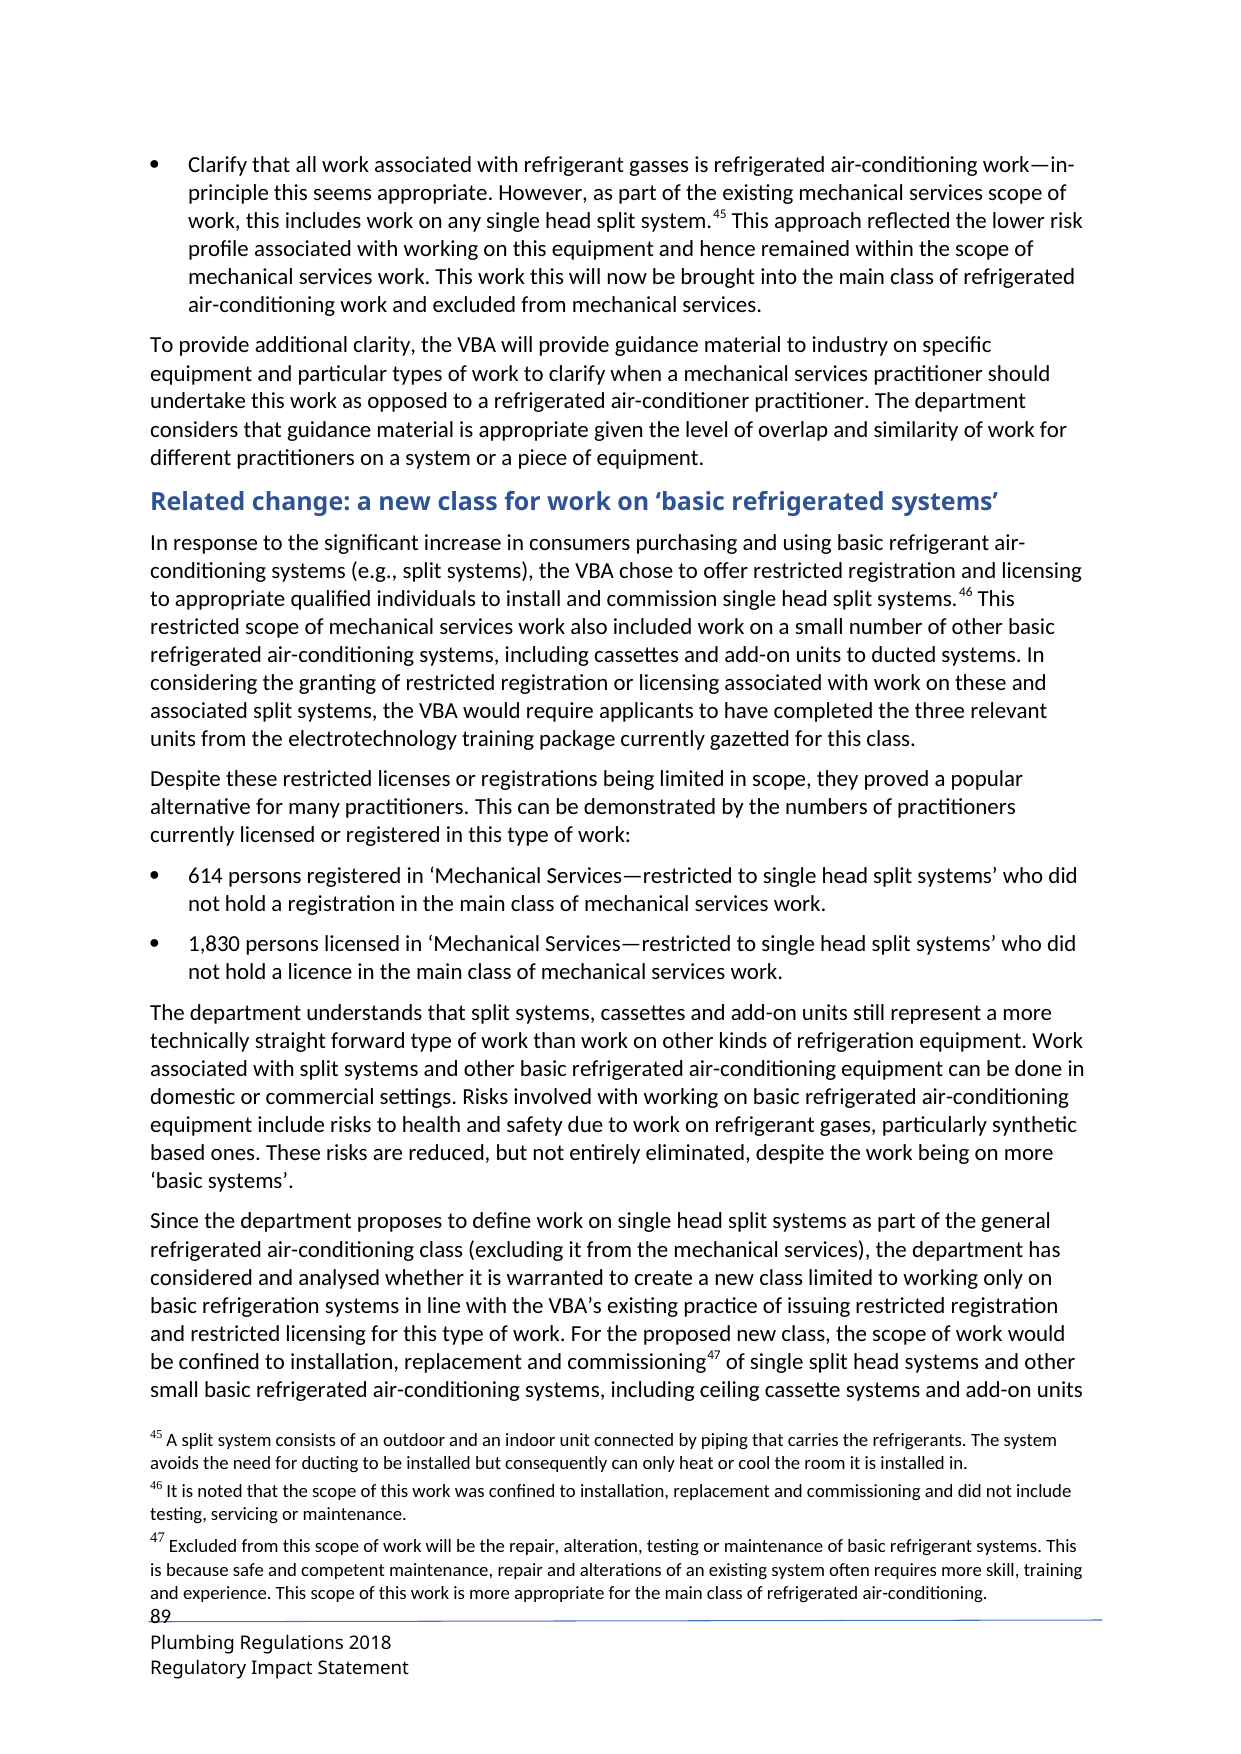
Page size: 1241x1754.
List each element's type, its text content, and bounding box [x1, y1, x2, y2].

text In response to the significant increase in consumers purchasing and using basic refrigerant air-conditioning systems (e.g., split systems), the VBA chose to offer restricted registration and licensing to appropriate qualified individuals to install and commission single head split systems. This restricted scope of mechanical services work also included work on a small number of other basic refrigerated air-conditioning systems, including cassettes and add-on units to ducted systems. In considering the granting of restricted registration or licensing associated with work on these and associated split systems, the VBA would require applicants to have completed the three relevant units from the electrotechnology training package currently gazetted for this class. [150, 528, 1090, 752]
list Related change: a new class for work on ‘basic refrigerated systems’ [150, 483, 1090, 517]
list 614 persons registered in ‘Mechanical Services—restricted to single head split systems’ who did not hold a registration in the main class of mechanical services work. [150, 861, 1090, 917]
text Despite these restricted licenses or registrations being limited in scope, they proved a popular alternative for many practitioners. This can be demonstrated by the numbers of practitioners currently licensed or registered in this type of work: [150, 764, 1090, 848]
text To provide additional clarity, the VBA will provide guidance material to industry on specific equipment and particular types of work to clarify when a mechanical services practitioner should undertake this work as opposed to a refrigerated air-conditioner practitioner. The department considers that guidance material is appropriate given the level of overlap and similarity of work for different practitioners on a system or a piece of equipment. [150, 331, 1090, 471]
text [150, 1207, 1090, 1403]
text The department understands that split systems, cassettes and add-on units still represent a more technically straight forward type of work than work on other kinds of refrigeration equipment. Work associated with split systems and other basic refrigerated air-conditioning equipment can be done in domestic or commercial settings. Risks involved with working on basic refrigerated air-conditioning equipment include risks to health and safety due to work on refrigerant gases, particularly synthetic based ones. These risks are reduced, but not entirely eliminated, despite the work being on more ‘basic systems’. [150, 998, 1090, 1194]
list 1,830 persons licensed in ‘Mechanical Services—restricted to single head split systems’ who did not hold a licence in the main class of mechanical services work. [150, 929, 1090, 986]
list Clarify that all work associated with refrigerant gasses is refrigerated air-conditioning work—in-principle this seems appropriate. However, as part of the existing mechanical services scope of work, this includes work on any single head split system. This approach reflected the lower risk profile associated with working on this equipment and hence remained within the scope of mechanical services work. This work this will now be brought into the main class of refrigerated air-conditioning work and excluded from mechanical services. [150, 150, 1090, 318]
